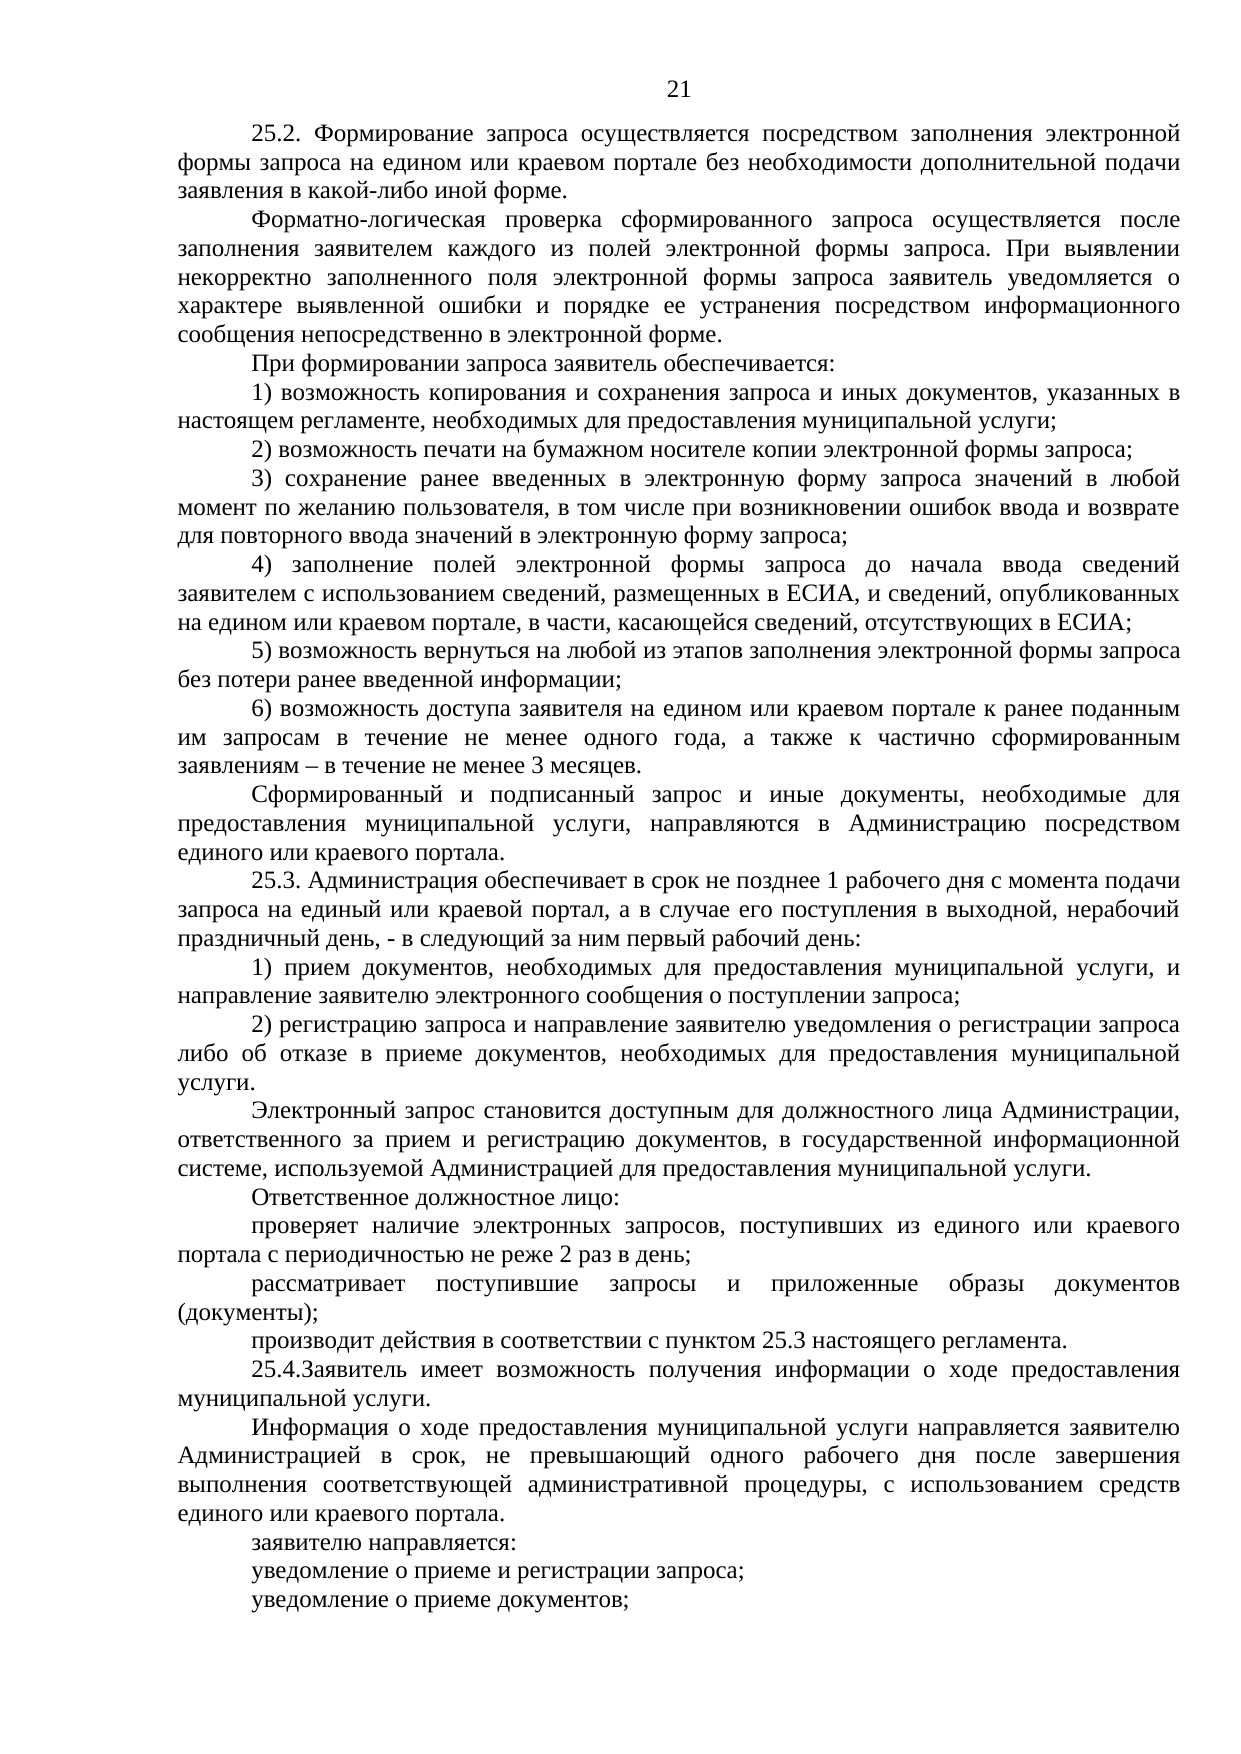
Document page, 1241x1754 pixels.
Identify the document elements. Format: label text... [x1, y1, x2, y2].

text уведомление о приеме документов; [177, 1584, 1181, 1613]
text 4) заполнение полей электронной формы запроса до начала ввода сведений заявителем с использованием сведений, размещенных в ЕСИА, и сведений, опубликованных на едином или краевом портале, в части, касающейся сведений, отсутствующих в ЕСИА; [177, 549, 1181, 636]
text рассматривает поступившие запросы и приложенные образы документов (документы); [177, 1268, 1181, 1326]
text 3) сохранение ранее введенных в электронную форму запроса значений в любой момент по желанию пользователя, в том числе при возникновении ошибок ввода и возврате для повторного ввода значений в электронную форму запроса; [177, 463, 1181, 549]
text 2) регистрацию запроса и направление заявителю уведомления о регистрации запроса либо об отказе в приеме документов, необходимых для предоставления муниципальной услуги. [177, 1009, 1181, 1096]
text Информация о ходе предоставления муниципальной услуги направляется заявителю Администрацией в срок, не превышающий одного рабочего дня после завершения выполнения соответствующей административной процедуры, с использованием средств единого или краевого портала. [177, 1412, 1181, 1527]
text 25.3. Администрация обеспечивает в срок не позднее 1 рабочего дня с момента подачи запроса на единый или краевой портал, а в случае его поступления в выходной, нерабочий праздничный день, - в следующий за ним первый рабочий день: [177, 866, 1181, 952]
text Форматно-логическая проверка сформированного запроса осуществляется после заполнения заявителем каждого из полей электронной формы запроса. При выявлении некорректно заполненного поля электронной формы запроса заявитель уведомляется о характере выявленной ошибки и порядке ее устранения посредством информационного сообщения непосредственно в электронной форме. [177, 204, 1181, 348]
text Сформированный и подписанный запрос и иные документы, необходимые для предоставления муниципальной услуги, направляются в Администрацию посредством единого или краевого портала. [177, 779, 1181, 866]
text производит действия в соответствии с пунктом 25.3 настоящего регламента. [177, 1326, 1181, 1354]
text заявителю направляется: [177, 1527, 1181, 1556]
text 1) прием документов, необходимых для предоставления муниципальной услуги, и направление заявителю электронного сообщения о поступлении запроса; [177, 952, 1181, 1009]
text 6) возможность доступа заявителя на едином или краевом портале к ранее поданным им запросам в течение не менее одного года, а также к частично сформированным заявлениям – в течение не менее 3 месяцев. [177, 693, 1181, 779]
text Электронный запрос становится доступным для должностного лица Администрации, ответственного за прием и регистрацию документов, в государственной информационной системе, используемой Администрацией для предоставления муниципальной услуги. [177, 1096, 1181, 1182]
text 25.2. Формирование запроса осуществляется посредством заполнения электронной формы запроса на едином или краевом портале без необходимости дополнительной подачи заявления в какой-либо иной форме. [177, 118, 1181, 204]
text 1) возможность копирования и сохранения запроса и иных документов, указанных в настоящем регламенте, необходимых для предоставления муниципальной услуги; [177, 377, 1181, 434]
text Ответственное должностное лицо: [177, 1182, 1181, 1211]
text уведомление о приеме и регистрации запроса; [177, 1556, 1181, 1584]
text 25.4.Заявитель имеет возможность получения информации о ходе предоставления муниципальной услуги. [177, 1354, 1181, 1412]
text При формировании запроса заявитель обеспечивается: [177, 348, 1181, 377]
text проверяет наличие электронных запросов, поступивших из единого или краевого портала с периодичностью не реже 2 раз в день; [177, 1211, 1181, 1268]
text 2) возможность печати на бумажном носителе копии электронной формы запроса; [177, 434, 1181, 463]
text 5) возможность вернуться на любой из этапов заполнения электронной формы запроса без потери ранее введенной информации; [177, 636, 1181, 693]
